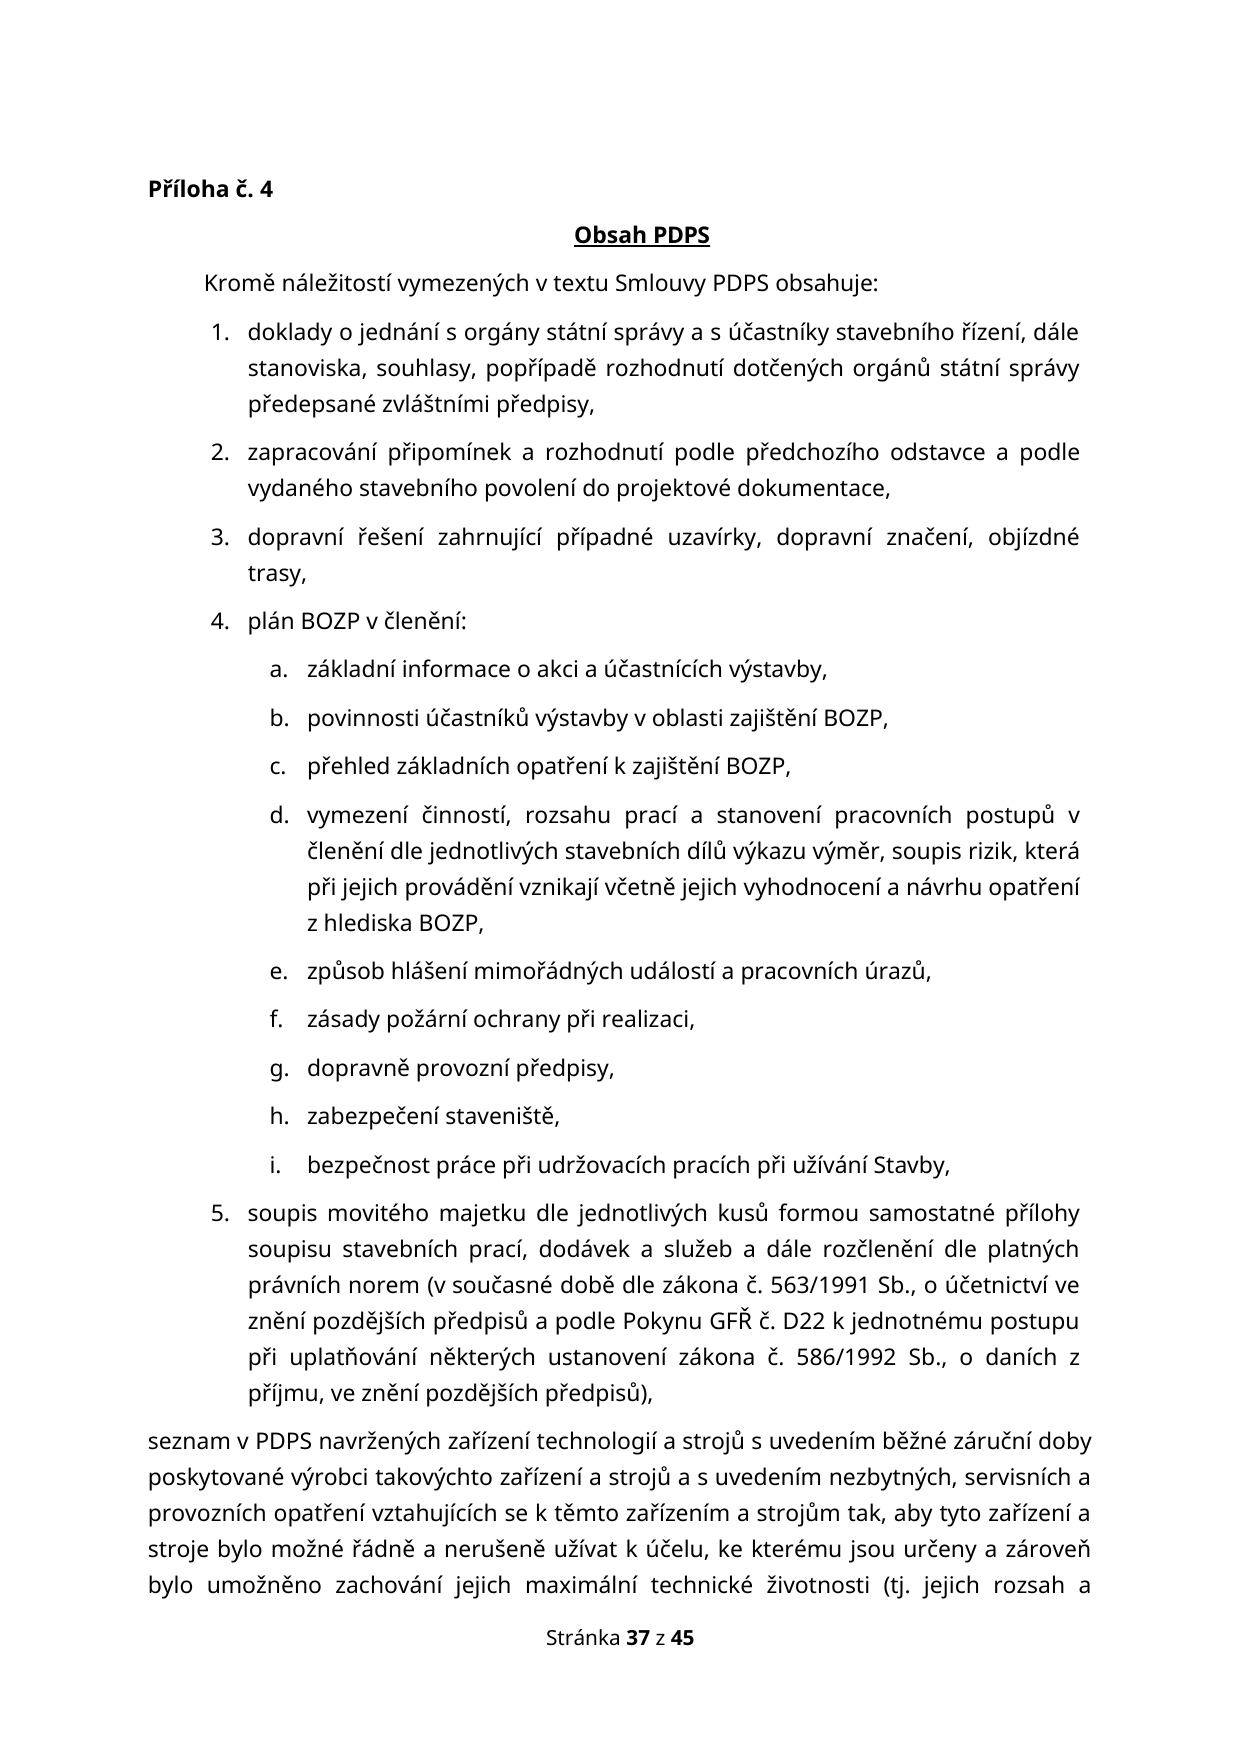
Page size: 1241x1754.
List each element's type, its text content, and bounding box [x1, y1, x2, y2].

subtitle Příloha č. 4 [148, 173, 1093, 204]
list dopravní řešení zahrnující případné uzavírky, dopravní značení, objízdné trasy, [211, 521, 1081, 588]
list zásady požární ochrany při realizaci, [269, 1003, 1081, 1034]
text Obsah PDPS [490, 219, 794, 250]
text Kromě náležitostí vymezených v textu Smlouvy PDPS obsahuje: [203, 267, 1093, 299]
list přehled základních opatření k zajištění BOZP, [269, 750, 1081, 781]
list způsob hlášení mimořádných událostí a pracovních úrazů, [269, 955, 1081, 986]
list zabezpečení staveniště, [269, 1100, 1081, 1131]
list dopravně provozní předpisy, [269, 1052, 1081, 1083]
list doklady o jednání s orgány státní správy a s účastníky stavebního řízení, dále stanoviska, souhlasy, popřípadě rozhodnutí dotčených orgánů státní správy předepsané zvláštními předpisy, [211, 316, 1081, 419]
list základní informace o akci a účastnících výstavby, [269, 653, 1081, 684]
list bezpečnost práce při udržovacích pracích při užívání Stavby, [269, 1149, 1081, 1180]
list vymezení činností, rozsahu prací a stanovení pracovních postupů v členění dle jednotlivých stavebních dílů výkazu výměr, soupis rizik, která při jejich provádění vznikají včetně jejich vyhodnocení a návrhu opatření z hlediska BOZP, [269, 799, 1081, 938]
list zapracování připomínek a rozhodnutí podle předchozího odstavce a podle vydaného stavebního povolení do projektové dokumentace, [211, 436, 1081, 503]
list povinnosti účastníků výstavby v oblasti zajištění BOZP, [269, 702, 1081, 733]
list soupis movitého majetku dle jednotlivých kusů formou samostatné přílohy soupisu stavebních prací, dodávek a služeb a dále rozčlenění dle platných právních norem (v současné době dle zákona č. 563/1991 Sb., o účetnictví ve znění pozdějších předpisů a podle Pokynu GFŘ č. D22 k jednotnému postupu při uplatňování některých ustanovení zákona č. 586/1992 Sb., o daních z příjmu, ve znění pozdějších předpisů), [211, 1197, 1081, 1408]
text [148, 1425, 1093, 1600]
list plán BOZP v členění: [211, 605, 1081, 636]
